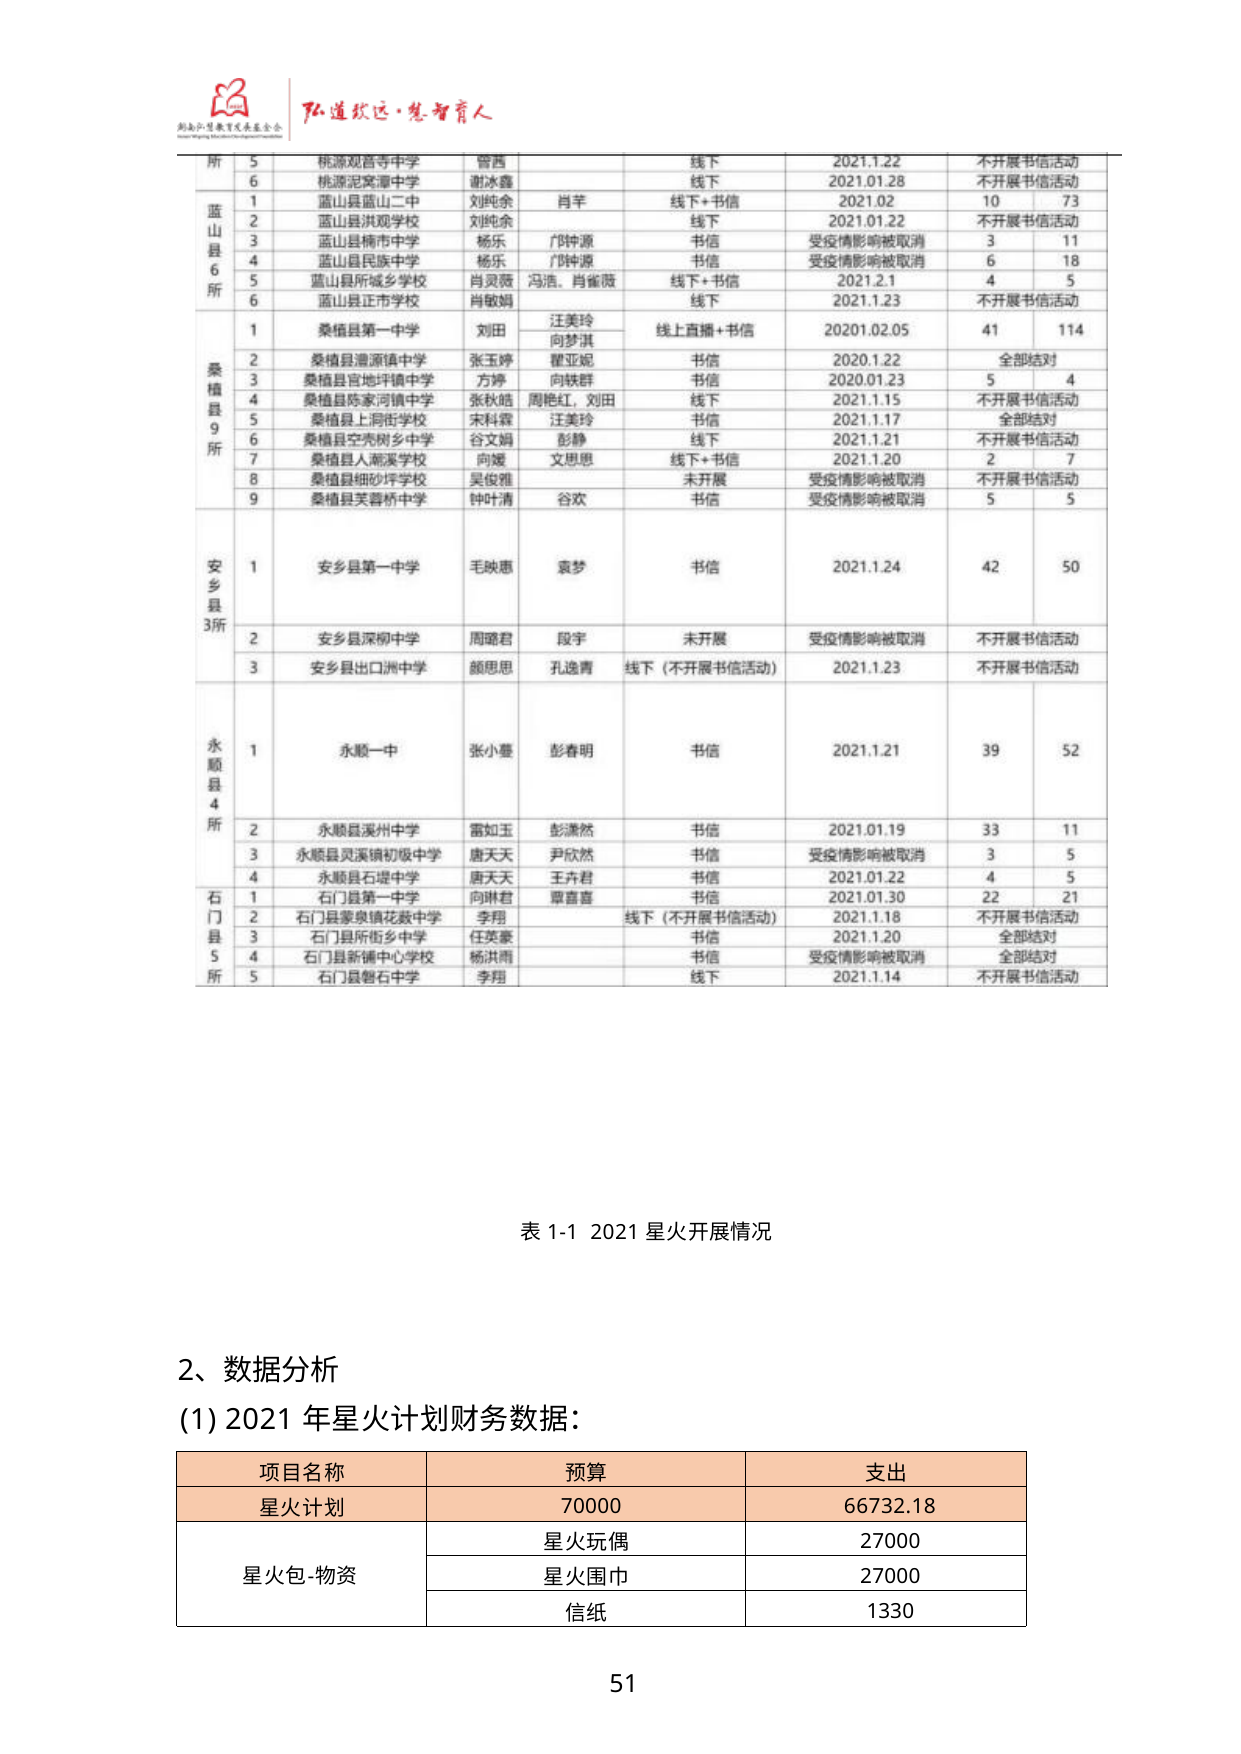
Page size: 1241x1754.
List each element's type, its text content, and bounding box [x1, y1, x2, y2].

table_cell 星火包-物资 [177, 1522, 426, 1626]
text 表 1-1 2021 星火开展情况 [520, 1217, 1122, 1245]
table_header 预算 [427, 1452, 745, 1486]
table_cell 信纸 [427, 1591, 745, 1626]
table_cell 27000 [746, 1522, 1026, 1555]
table_cell 星火玩偶 [427, 1522, 745, 1555]
table_cell 27000 [746, 1556, 1026, 1590]
text 2、数据分析 [177, 1349, 1122, 1388]
table_header 支出 [746, 1452, 1026, 1486]
table_cell 星火计划 [177, 1487, 426, 1521]
picture [195, 156, 1108, 987]
table_cell 66732.18 [746, 1487, 1026, 1521]
table_cell 70000 [427, 1487, 745, 1521]
text (1) 2021 年星火计划财务数据： [180, 1398, 1122, 1438]
table_header 项目名称 [177, 1452, 426, 1486]
picture [177, 78, 493, 141]
table_cell 星火围巾 [427, 1556, 745, 1590]
table_cell 1330 [746, 1591, 1026, 1626]
